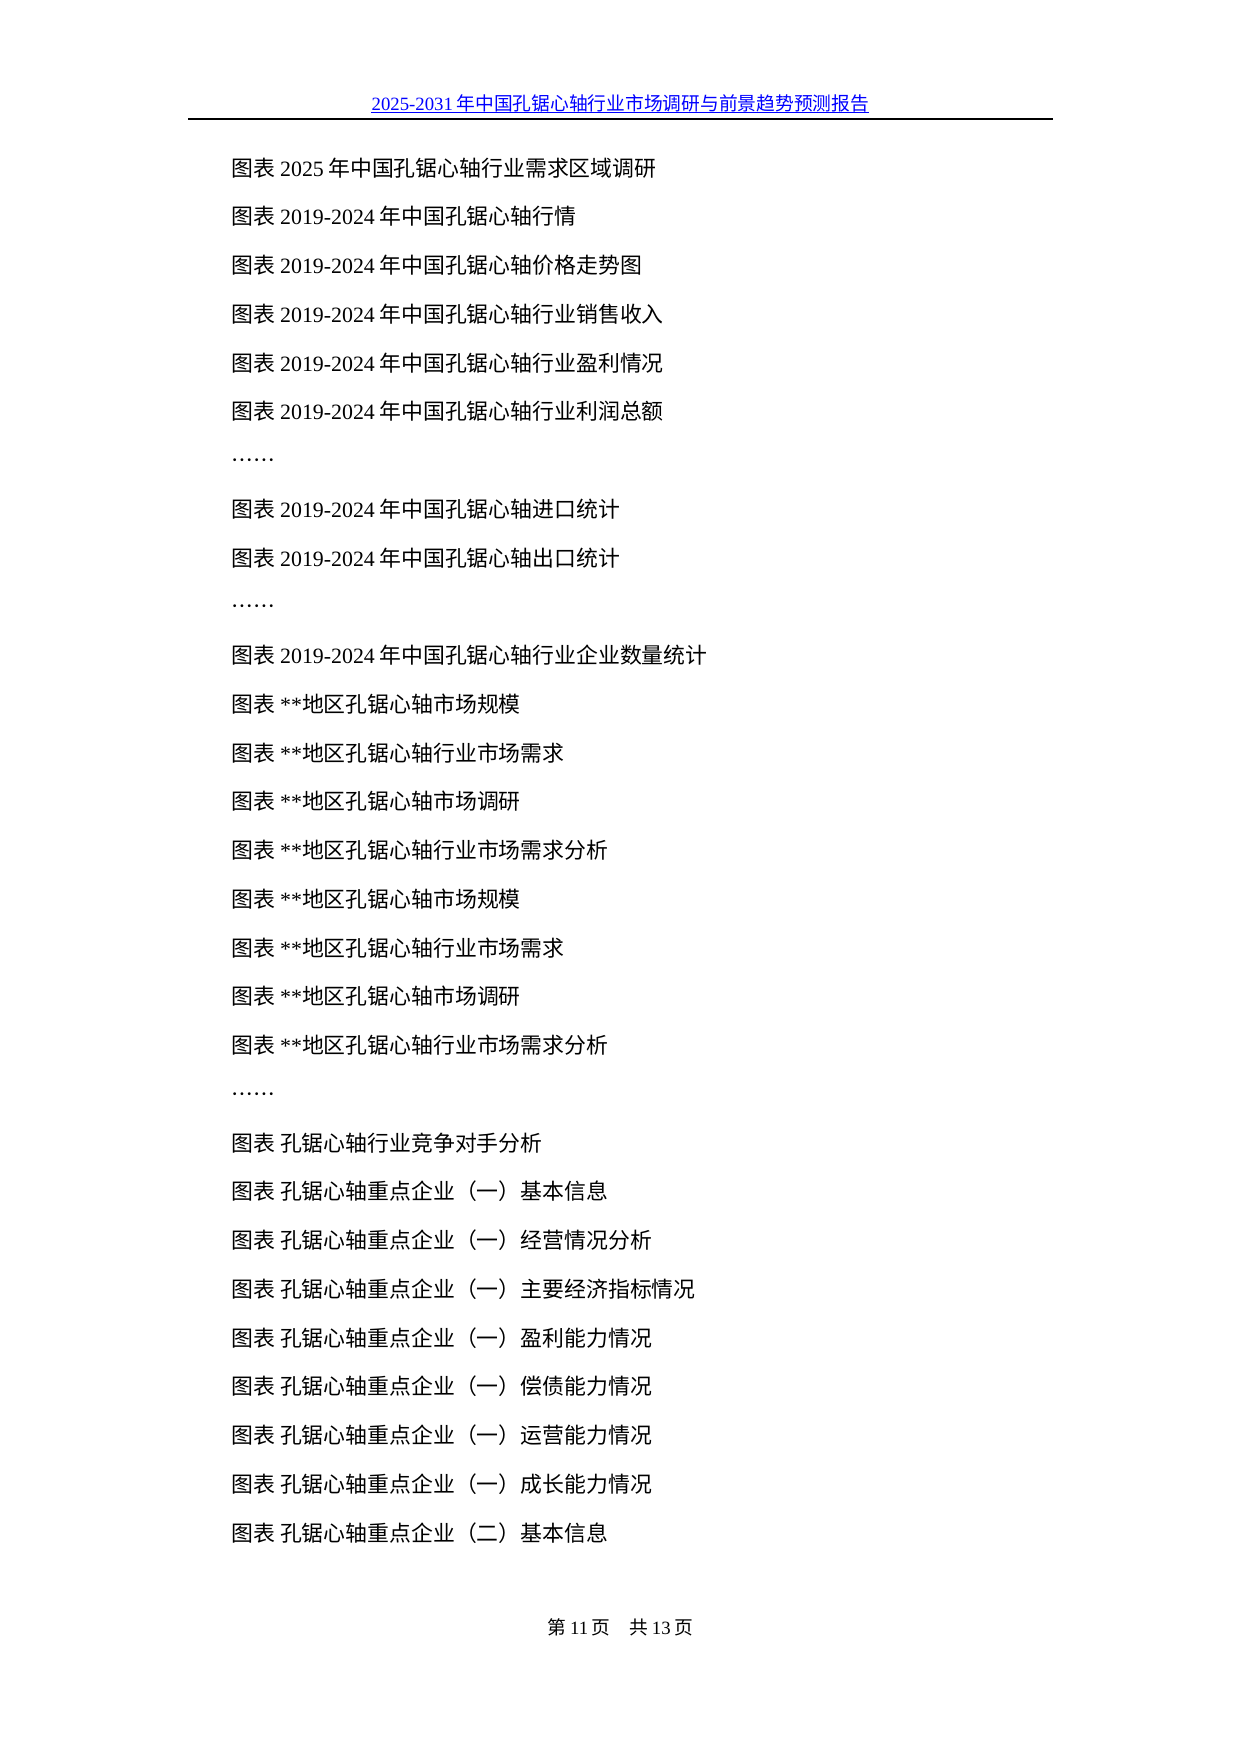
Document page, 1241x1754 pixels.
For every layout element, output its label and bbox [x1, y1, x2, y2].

text [187, 150, 1053, 1548]
